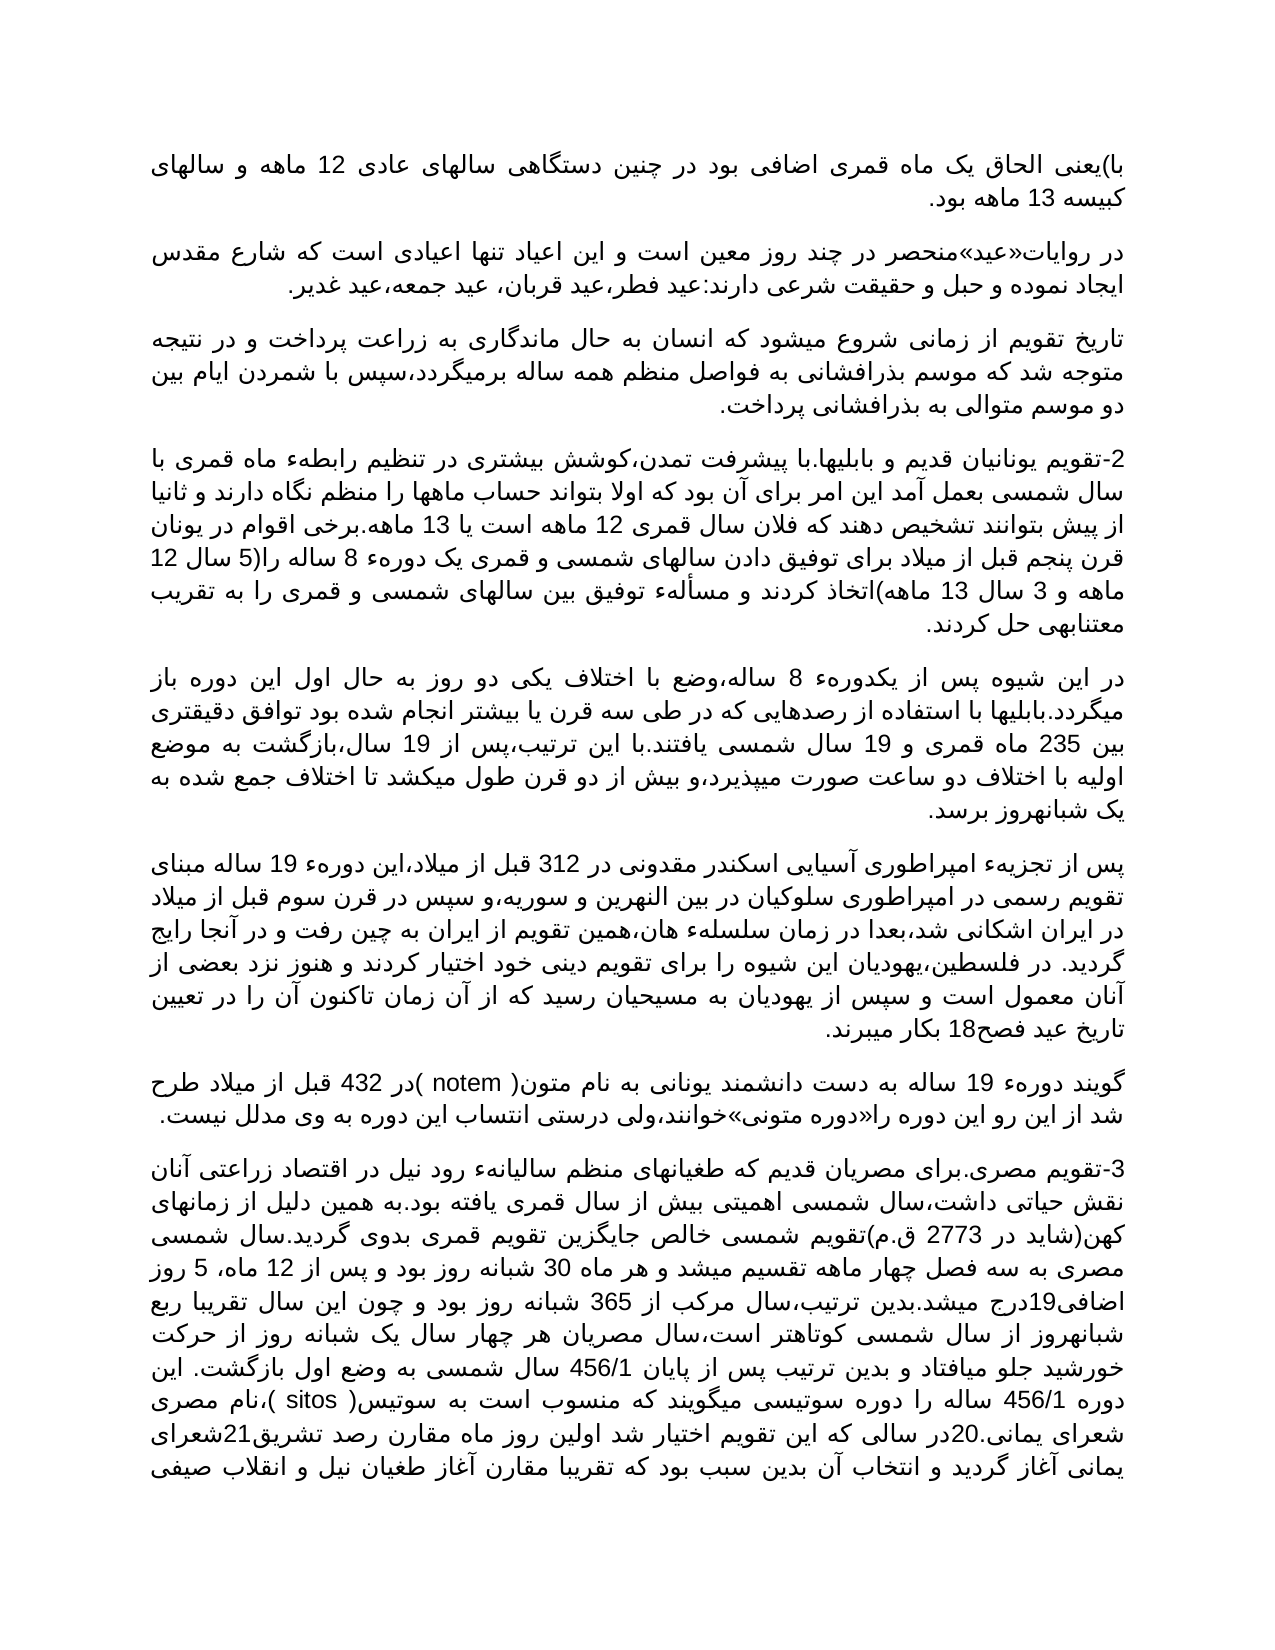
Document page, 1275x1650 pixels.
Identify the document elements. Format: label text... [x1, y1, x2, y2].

text در روایات«عید»منحصر در چند روز معین است و این اعیاد تنها اعیادی است که شارع مقدس‏ ایجاد نموده و حبل و حقیقت‏ شرعی دارند:عید فطر،عید قربان، عید جمعه،عید غدیر. [150, 237, 1125, 299]
text پس از تجزیهء امپراطوری آسیایی اسکندر مقدونی‏ در 312 قبل از میلاد،این دورهء 19 ساله مبنای‏ تقویم رسمی در امپراطوری سلوکیان در بین النهرین‏ و سوریه،و سپس در قرن سوم قبل از میلاد در ایران‏ اشکانی شد،بعدا در زمان سلسلهء هان،همین‏ تقویم از ایران به چین رفت و در آنجا رایج گردید. در فلسطین،یهودیان این شیوه را برای تقویم دینی‏ خود اختیار کردند و هنوز نزد بعضی از آنان معمول‏ است و سپس از یهودیان به مسیحیان رسید که از آن‏ زمان تاکنون آن را در تعیین تاریخ عید فصح‏18 بکار می‏برند. [150, 848, 1125, 1042]
text 2-تقویم یونانیان قدیم و بابلی‏ها.با پیشرفت‏ تمدن،کوشش بیشتری در تنظیم رابطهء ماه قمری با سال شمسی بعمل آمد این امر برای آن بود که اولا بتواند حساب ماهها را منظم نگاه دارند و ثانیا از پیش بتوانند تشخیص دهند که فلان سال قمری 12 ماهه است یا 13 ماهه.برخی اقوام در یونان قرن‏ پنجم قبل از میلاد برای توفیق دادن سالهای شمسی‏ و قمری یک دورهء 8 ساله را(5 سال 12 ماهه و 3 سال 13 ماهه)اتخاذ کردند و مسألهء توفیق بین‏ سالهای شمسی و قمری را به تقریب معتنابهی حل‏ کردند. [150, 444, 1125, 637]
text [150, 150, 1125, 212]
text در این شیوه پس از یکدورهء 8 ساله،وضع با اختلاف یکی دو روز به حال اول این دوره باز می‏گردد.بابلیها با استفاده از رصدهایی که در طی‏ سه قرن یا بیشتر انجام شده بود توافق دقیقتری بین‏ 235 ماه قمری و 19 سال شمسی یافتند.با این‏ ترتیب،پس از 19 سال،بازگشت به موضع اولیه‏ با اختلاف دو ساعت صورت می‏پذیرد،و بیش از دو قرن طول می‏کشد تا اختلاف جمع شده به یک‏ شبانه‏روز برسد. [150, 663, 1125, 823]
text گویند دورهء 19 ساله به دست دانشمند یونانی به‏ نام متون( notem )در 432 قبل از میلاد طرح شد از این رو این دوره را«دوره متونی»خوانند،ولی‏ درستی انتساب این دوره به وی مدلل نیست. [150, 1067, 1125, 1129]
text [150, 1154, 1125, 1480]
text تاریخ تقویم از زمانی شروع‏ می‏شود که انسان به حال‏ ماندگاری به زراعت پرداخت و در نتیجه متوجه شد که موسم‏ بذرافشانی به فواصل منظم همه‏ ساله برمی‏گردد،سپس با شمردن‏ ایام بین دو موسم متوالی به‏ بذرافشانی پرداخت. [150, 324, 1125, 418]
